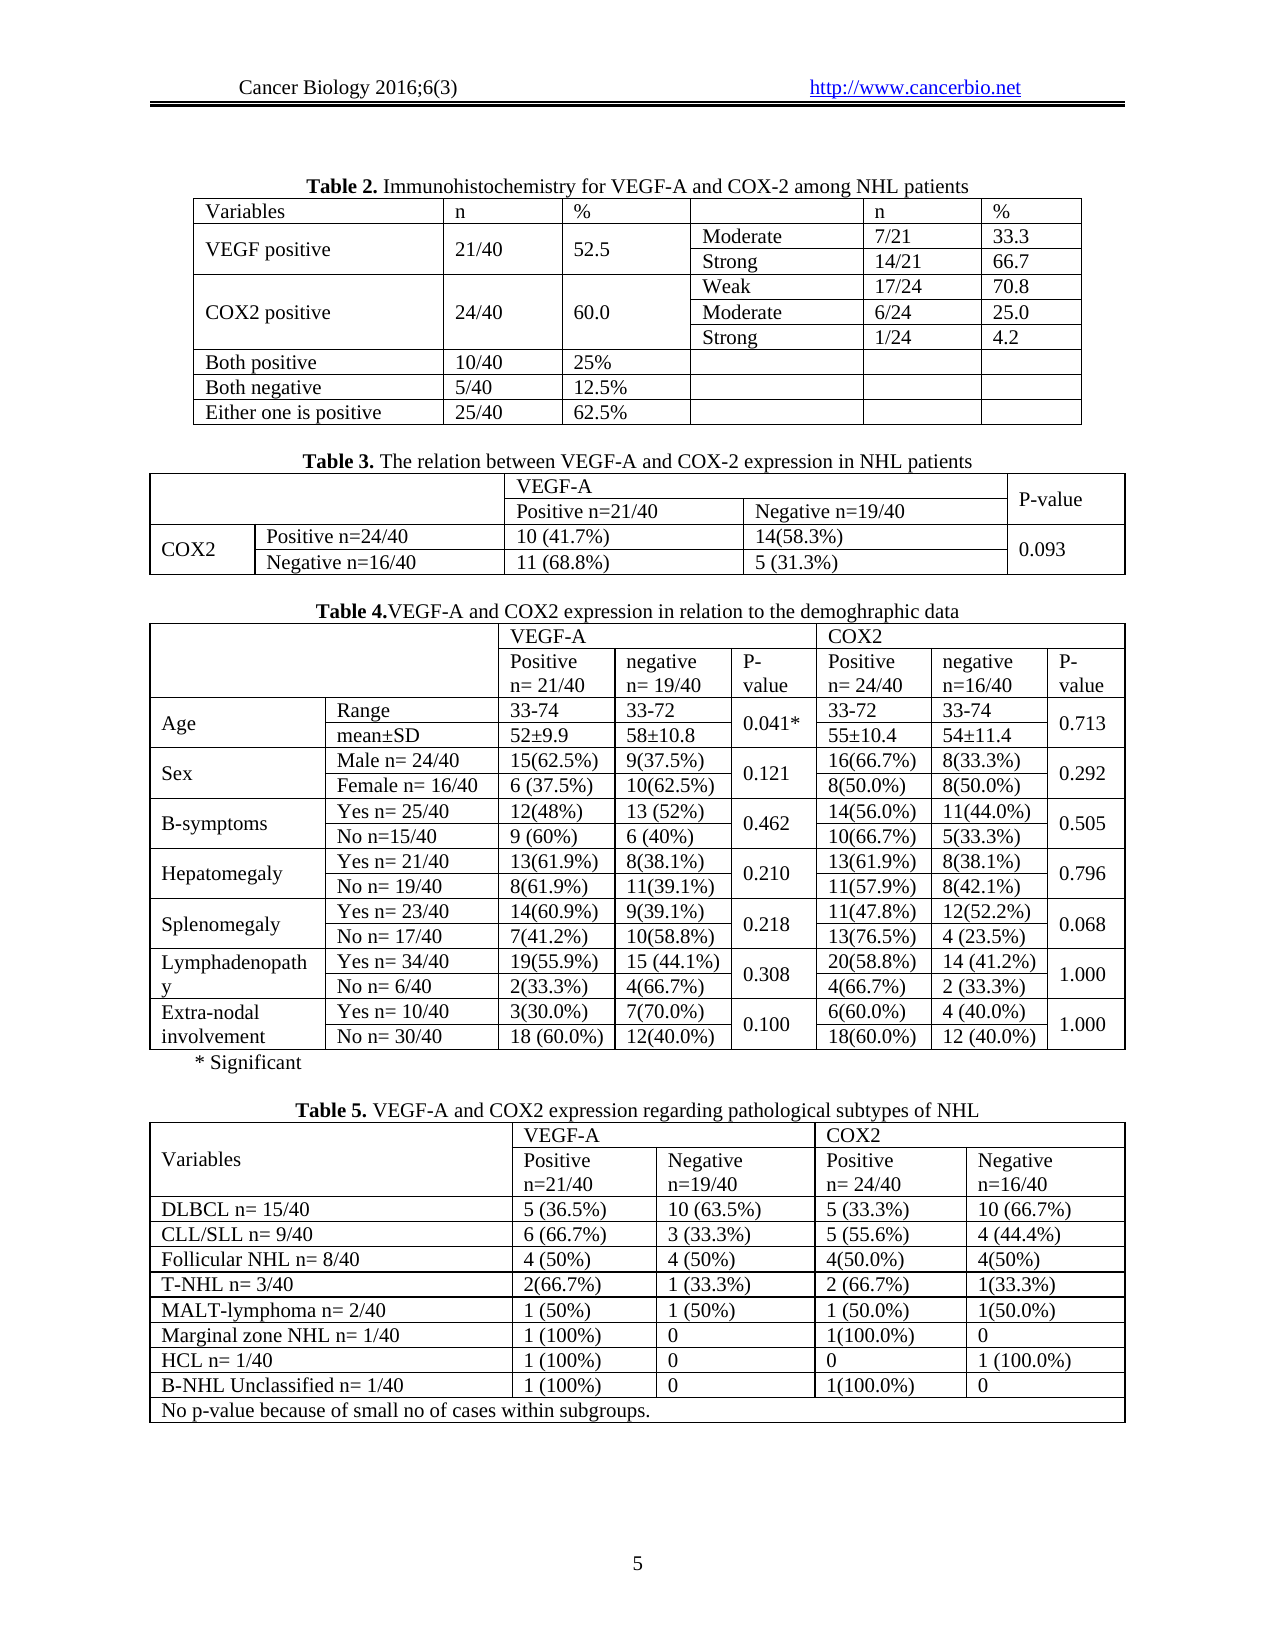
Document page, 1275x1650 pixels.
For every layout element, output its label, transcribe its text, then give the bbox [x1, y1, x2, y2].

table_cell 10 (66.7%) [967, 1197, 1124, 1221]
table_cell 2(33.3%) [499, 974, 614, 998]
table_cell [691, 350, 863, 374]
table_cell 14(60.9%) [499, 899, 614, 923]
table_cell 10 (63.5%) [657, 1197, 814, 1221]
table_cell Positive n=21/40 [505, 499, 743, 523]
table_cell Weak [691, 275, 863, 298]
table_cell 33.3 [982, 224, 1081, 248]
table_cell 17/24 [864, 275, 981, 298]
table_cell mean±SD [326, 723, 498, 747]
table_cell Extra-nodal involvement [151, 999, 325, 1048]
table_cell No n= 19/40 [326, 874, 498, 898]
table_cell COX2 [151, 525, 254, 574]
table_cell 10(66.7%) [817, 824, 931, 848]
table_cell T-NHL n= 3/40 [151, 1273, 512, 1296]
table_cell 20(58.8%) [817, 949, 931, 973]
table_cell Lymphadenopathy [151, 949, 325, 998]
table_cell Yes n= 23/40 [326, 899, 498, 923]
table_cell 0.308 [732, 949, 816, 998]
table_cell 4 (50%) [513, 1247, 656, 1271]
table_cell 2 (66.7%) [816, 1273, 966, 1296]
table_cell 3 (33.3%) [657, 1222, 814, 1246]
table_cell Follicular NHL n= 8/40 [151, 1247, 512, 1271]
text Table 4.VEGF-A and COX2 expression in relation to the demoghraphic data [150, 599, 1125, 623]
table_cell 10 (41.7%) [505, 525, 743, 548]
table_cell [982, 400, 1081, 424]
table_cell 60.0 [563, 275, 690, 349]
table_header [151, 624, 498, 697]
table_cell 33-74 [499, 698, 614, 722]
table_cell 8(33.3%) [932, 748, 1047, 772]
table_cell 58±10.8 [616, 723, 731, 747]
table_cell Male n= 24/40 [326, 748, 498, 772]
table_cell [864, 400, 981, 424]
table_cell 5 (31.3%) [744, 550, 1007, 574]
table_cell 4 (50%) [657, 1247, 814, 1271]
table_cell 13 (52%) [616, 799, 731, 823]
table_header Variables [151, 1123, 512, 1196]
table_cell 5 (36.5%) [513, 1197, 656, 1221]
table_cell Female n= 16/40 [326, 774, 498, 797]
table_cell 4(66.7%) [817, 974, 931, 998]
table_cell 0 [816, 1348, 966, 1372]
table_cell 62.5% [563, 400, 690, 424]
table_cell 4 (44.4%) [967, 1222, 1124, 1246]
text Table 3. The relation between VEGF-A and COX-2 expression in NHL patients [150, 449, 1125, 473]
table_cell [691, 400, 863, 424]
table_cell Age [151, 698, 325, 747]
table_cell 14/21 [864, 249, 981, 273]
table_cell Strong [691, 249, 863, 273]
table_header % [982, 199, 1081, 223]
table_cell Negative n=19/40 [657, 1148, 814, 1196]
table_cell [982, 350, 1081, 374]
table_cell 21/40 [444, 224, 562, 273]
table_cell 0 [967, 1373, 1124, 1397]
table_cell 2 (33.3%) [932, 974, 1047, 998]
table_cell 1 (100.0%) [967, 1348, 1124, 1372]
table_cell 13(61.9%) [499, 849, 614, 873]
table_cell 1 (100%) [513, 1323, 656, 1347]
table_cell 6/24 [864, 300, 981, 324]
table_cell 4 (40.0%) [932, 999, 1047, 1023]
table_cell 12.5% [563, 375, 690, 399]
table_cell 7/21 [864, 224, 981, 248]
table_cell 4.2 [982, 325, 1081, 349]
table_cell 9(39.1%) [616, 899, 731, 923]
table_cell 24/40 [444, 275, 562, 349]
table_cell 1/24 [864, 325, 981, 349]
table_cell Negative n=19/40 [744, 499, 1007, 523]
table_cell 1 (100%) [513, 1348, 656, 1372]
table_cell CLL/SLL n= 9/40 [151, 1222, 512, 1246]
table_cell 9 (60%) [499, 824, 614, 848]
table_cell 13(61.9%) [817, 849, 931, 873]
text * Significant [150, 1050, 1125, 1074]
table_cell 1 (50.0%) [816, 1298, 966, 1322]
table_cell VEGF positive [194, 224, 443, 273]
table_cell 15(62.5%) [499, 748, 614, 772]
table_cell Either one is positive [194, 400, 443, 424]
table_cell No n=15/40 [326, 824, 498, 848]
table_cell 0.121 [732, 748, 816, 797]
text Table 5. VEGF-A and COX2 expression regarding pathological subtypes of NHL [150, 1098, 1125, 1122]
table_cell 0.068 [1048, 899, 1124, 948]
table_cell Both negative [194, 375, 443, 399]
table_cell Positive n= 24/40 [817, 649, 931, 697]
table_cell 0 [657, 1348, 814, 1372]
table_cell Positive n= 24/40 [816, 1148, 966, 1196]
table_cell 12(52.2%) [932, 899, 1047, 923]
table_cell 19(55.9%) [499, 949, 614, 973]
table_cell 6(60.0%) [817, 999, 931, 1023]
table_header VEGF-A [505, 474, 1007, 498]
table_cell Hepatomegaly [151, 849, 325, 898]
table_cell 8(38.1%) [616, 849, 731, 873]
table_header Variables [194, 199, 443, 223]
table_cell Yes n= 25/40 [326, 799, 498, 823]
table_cell 1 (100%) [513, 1373, 656, 1397]
table_cell 12 (40.0%) [932, 1025, 1047, 1048]
table_cell 6 (40%) [616, 824, 731, 848]
table_cell 18(60.0%) [817, 1025, 931, 1048]
table_cell No n= 30/40 [326, 1025, 498, 1048]
table_cell P-value [732, 649, 816, 697]
table_cell 1 (33.3%) [657, 1273, 814, 1296]
table_cell Positive n= 21/40 [499, 649, 614, 697]
table_cell MALT-lymphoma n= 2/40 [151, 1298, 512, 1322]
table_cell 6 (37.5%) [499, 774, 614, 797]
table_cell 11(57.9%) [817, 874, 931, 898]
table_cell Marginal zone NHL n= 1/40 [151, 1323, 512, 1347]
table_cell 33-72 [616, 698, 731, 722]
table_cell 0 [967, 1323, 1124, 1347]
table_cell Both positive [194, 350, 443, 374]
table_cell 8(61.9%) [499, 874, 614, 898]
table_cell 6 (66.7%) [513, 1222, 656, 1246]
table_cell 5 (33.3%) [816, 1197, 966, 1221]
table_cell 18 (60.0%) [499, 1025, 614, 1048]
table_cell 1 (50%) [513, 1298, 656, 1322]
table_cell 0 [657, 1373, 814, 1397]
table_cell 2(66.7%) [513, 1273, 656, 1296]
table_cell Negative n=16/40 [256, 550, 504, 574]
table_cell 12(48%) [499, 799, 614, 823]
table_cell COX2 positive [194, 275, 443, 349]
table_cell 8(42.1%) [932, 874, 1047, 898]
table_cell 13(76.5%) [817, 924, 931, 948]
table_cell negative n= 19/40 [616, 649, 731, 697]
table_cell 33-72 [817, 698, 931, 722]
table_cell [864, 375, 981, 399]
table_cell 4 (23.5%) [932, 924, 1047, 948]
table_cell [982, 375, 1081, 399]
table_header P-value [1008, 474, 1124, 523]
table_cell 52.5 [563, 224, 690, 273]
table_cell 4(50.0%) [816, 1247, 966, 1271]
table_cell 54±11.4 [932, 723, 1047, 747]
table_cell 11 (68.8%) [505, 550, 743, 574]
table_header VEGF-A [499, 624, 816, 648]
table_cell B-symptoms [151, 799, 325, 848]
table_cell 10(62.5%) [616, 774, 731, 797]
table_cell Moderate [691, 224, 863, 248]
table_cell 10(58.8%) [616, 924, 731, 948]
table_cell 1 (50%) [657, 1298, 814, 1322]
table_cell 1(50.0%) [967, 1298, 1124, 1322]
table_cell 4(66.7%) [616, 974, 731, 998]
table_cell 66.7 [982, 249, 1081, 273]
table_cell [691, 375, 863, 399]
table_cell 5 (55.6%) [816, 1222, 966, 1246]
table_cell 0.041* [732, 698, 816, 747]
table_cell [864, 350, 981, 374]
table_header n [864, 199, 981, 223]
table_cell Splenomegaly [151, 899, 325, 948]
table_cell 0.093 [1008, 525, 1124, 574]
table_cell 7(41.2%) [499, 924, 614, 948]
table_header COX2 [816, 1123, 1124, 1147]
table_cell 9(37.5%) [616, 748, 731, 772]
table_cell 0.462 [732, 799, 816, 848]
table_cell Yes n= 34/40 [326, 949, 498, 973]
table_cell Strong [691, 325, 863, 349]
table_cell 70.8 [982, 275, 1081, 298]
table_cell 11(47.8%) [817, 899, 931, 923]
table_header n [444, 199, 562, 223]
table_cell DLBCL n= 15/40 [151, 1197, 512, 1221]
table_cell 0.218 [732, 899, 816, 948]
table_cell 1(33.3%) [967, 1273, 1124, 1296]
table_cell 33-74 [932, 698, 1047, 722]
table_cell Yes n= 21/40 [326, 849, 498, 873]
table_cell 55±10.4 [817, 723, 931, 747]
table_cell 1(100.0%) [816, 1323, 966, 1347]
text Table 2. Immunohistochemistry for VEGF-A and COX-2 among NHL patients [150, 174, 1125, 198]
table_cell 12(40.0%) [616, 1025, 731, 1048]
table_cell 14 (41.2%) [932, 949, 1047, 973]
table_cell 0 [657, 1323, 814, 1347]
table_cell 0.796 [1048, 849, 1124, 898]
table_cell 3(30.0%) [499, 999, 614, 1023]
table_cell 11(44.0%) [932, 799, 1047, 823]
table_cell 0.292 [1048, 748, 1124, 797]
table_cell P-value [1048, 649, 1124, 697]
table_cell 10/40 [444, 350, 562, 374]
table_cell 16(66.7%) [817, 748, 931, 772]
table_cell 0.505 [1048, 799, 1124, 848]
table_cell Sex [151, 748, 325, 797]
table_cell 25.0 [982, 300, 1081, 324]
table_cell 0.100 [732, 999, 816, 1048]
table_header [151, 474, 504, 523]
table_cell 52±9.9 [499, 723, 614, 747]
table_cell B-NHL Unclassified n= 1/40 [151, 1373, 512, 1397]
table_cell 11(39.1%) [616, 874, 731, 898]
table_cell 15 (44.1%) [616, 949, 731, 973]
table_header % [563, 199, 690, 223]
table_cell 8(38.1%) [932, 849, 1047, 873]
table_cell No n= 6/40 [326, 974, 498, 998]
table_cell No p-value because of small no of cases within subgroups. [151, 1398, 1124, 1422]
table_cell No n= 17/40 [326, 924, 498, 948]
table_cell 5/40 [444, 375, 562, 399]
table_cell 25/40 [444, 400, 562, 424]
table_cell 0.210 [732, 849, 816, 898]
table_cell 4(50%) [967, 1247, 1124, 1271]
table_cell Yes n= 10/40 [326, 999, 498, 1023]
table_cell 1.000 [1048, 999, 1124, 1048]
table_header VEGF-A [513, 1123, 814, 1147]
table_cell Range [326, 698, 498, 722]
table_cell 25% [563, 350, 690, 374]
table_cell Positive n=24/40 [256, 525, 504, 548]
table_cell Negative n=16/40 [967, 1148, 1124, 1196]
table_cell 0.713 [1048, 698, 1124, 747]
table_cell 1(100.0%) [816, 1373, 966, 1397]
table_cell 8(50.0%) [932, 774, 1047, 797]
table_header [691, 199, 863, 223]
table_cell 5(33.3%) [932, 824, 1047, 848]
table_cell Positive n=21/40 [513, 1148, 656, 1196]
table_cell 1.000 [1048, 949, 1124, 998]
table_cell HCL n= 1/40 [151, 1348, 512, 1372]
table_cell negative n=16/40 [932, 649, 1047, 697]
table_header COX2 [817, 624, 1124, 648]
table_cell Moderate [691, 300, 863, 324]
table_cell 8(50.0%) [817, 774, 931, 797]
table_cell 14(58.3%) [744, 525, 1007, 548]
table_cell 14(56.0%) [817, 799, 931, 823]
table_cell 7(70.0%) [616, 999, 731, 1023]
